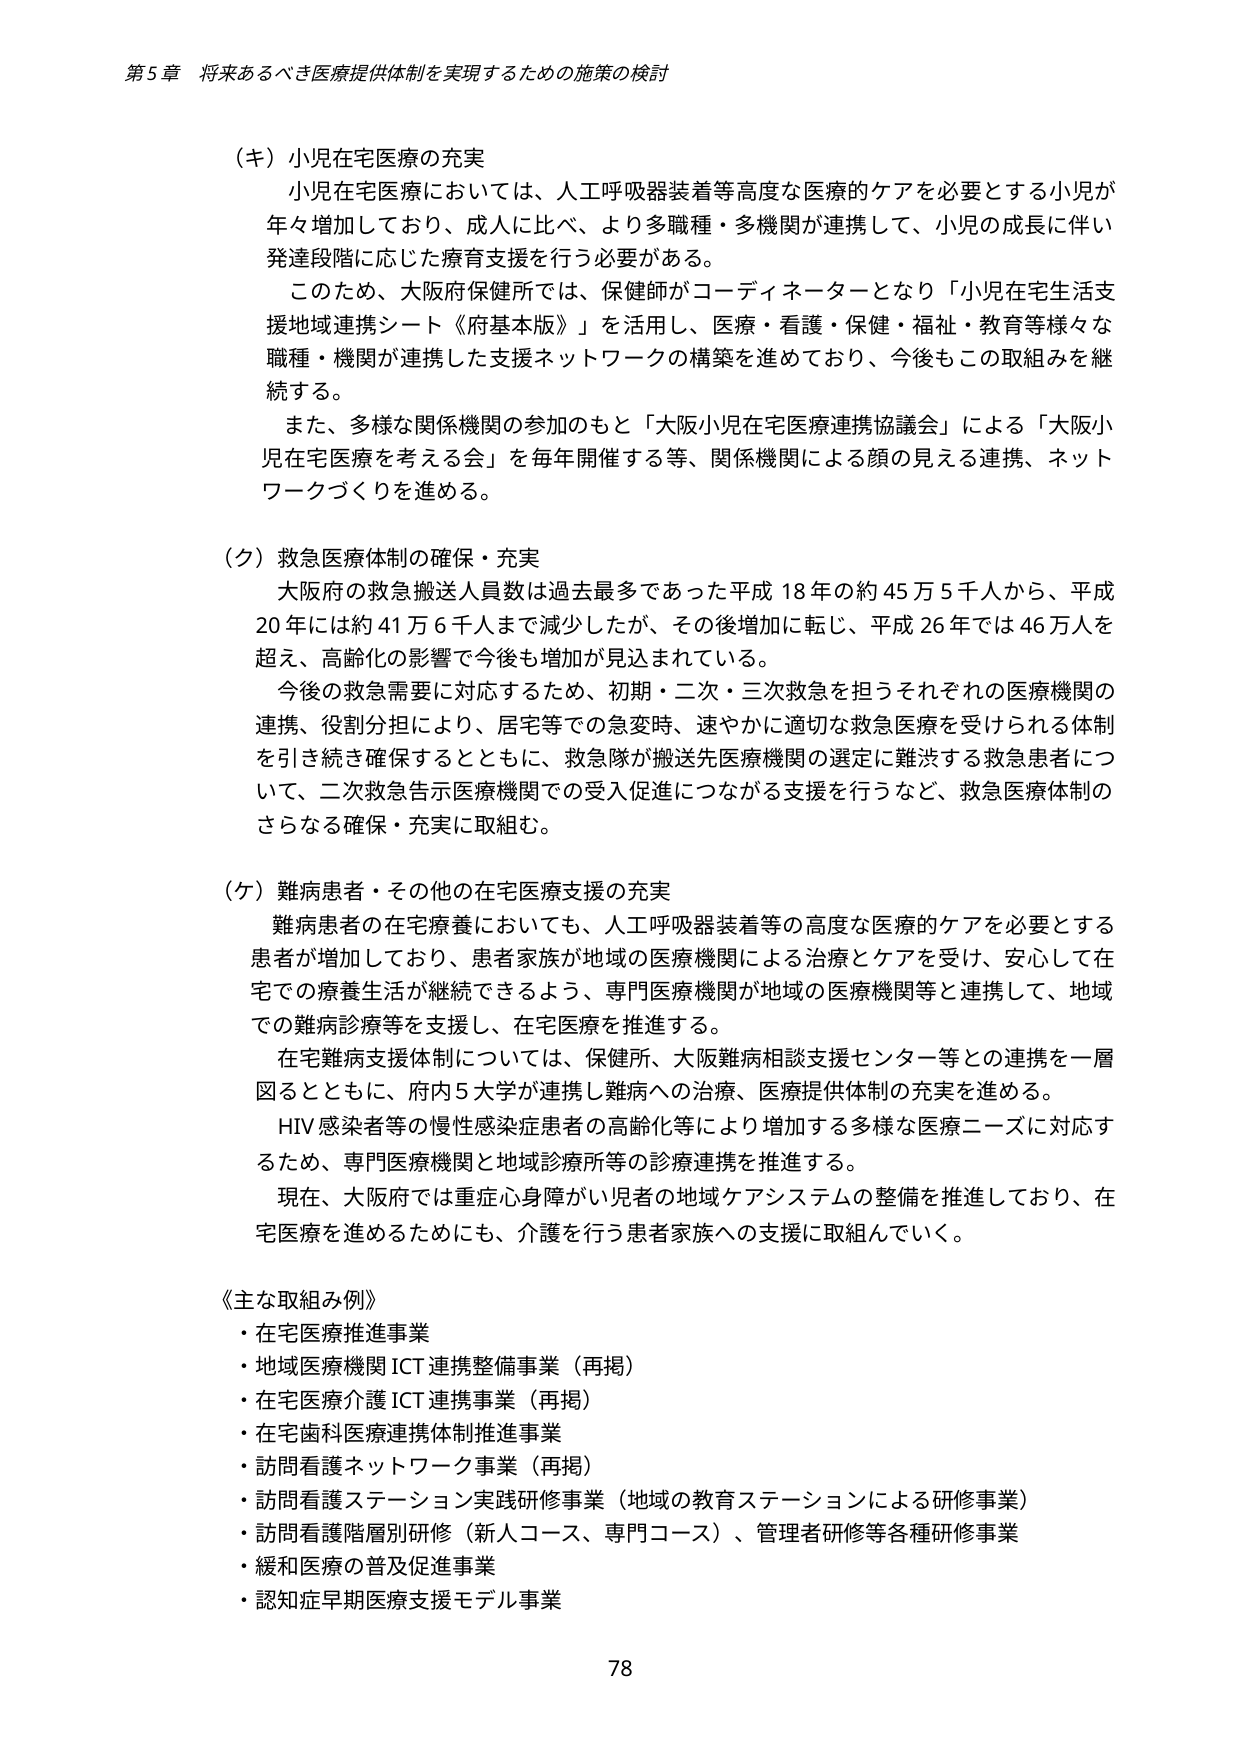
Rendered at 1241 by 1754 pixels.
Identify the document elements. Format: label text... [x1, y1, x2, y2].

text ・認知症早期医療支援モデル事業 [124, 1581, 1116, 1615]
text 在宅難病支援体制については、保健所、大阪難病相談支援センター等との連携を一層図るとともに、府内５大学が連携し難病への治療、医療提供体制の充実を進める。 [255, 1040, 1116, 1106]
text （ケ）難病患者・その他の在宅医療支援の充実 [124, 873, 1116, 906]
text 大阪府の救急搬送人員数は過去最多であった平成18年の約45万5千人から、平成20年には約41万6千人まで減少したが、その後増加に転じ、平成26年では46万人を超え、高齢化の影響で今後も増加が見込まれている。 [255, 573, 1116, 673]
text （キ）小児在宅医療の充実 [124, 140, 1116, 173]
text 小児在宅医療においては、人工呼吸器装着等高度な医療的ケアを必要とする小児が年々増加しており、成人に比べ、より多職種・多機関が連携して、小児の成長に伴い発達段階に応じた療育支援を行う必要がある。 [266, 173, 1116, 273]
text ・在宅医療介護ICT連携事業（再掲） [124, 1381, 1116, 1415]
text また、多様な関係機関の参加のもと「大阪小児在宅医療連携協議会」による「大阪小児在宅医療を考える会」を毎年開催する等、関係機関による顔の見える連携、ネットワークづくりを進める。 [261, 406, 1116, 506]
text 今後の救急需要に対応するため、初期・二次・三次救急を担うそれぞれの医療機関の連携、役割分担により、居宅等での急変時、速やかに適切な救急医療を受けられる体制を引き続き確保するとともに、救急隊が搬送先医療機関の選定に難渋する救急患者について、二次救急告示医療機関での受入促進につながる支援を行うなど、救急医療体制のさらなる確保・充実に取組む。 [255, 673, 1116, 840]
text ・地域医療機関ICT連携整備事業（再掲） [124, 1348, 1116, 1381]
text 現在、大阪府では重症心身障がい児者の地域ケアシステムの整備を推進しており、在宅医療を進めるためにも、介護を行う患者家族への支援に取組んでいく。 [255, 1177, 1116, 1248]
text ・緩和医療の普及促進事業 [124, 1548, 1116, 1581]
text ・在宅歯科医療連携体制推進事業 [124, 1415, 1116, 1448]
text このため、大阪府保健所では、保健師がコーディネーターとなり「小児在宅生活支援地域連携シート《府基本版》」を活用し、医療・看護・保健・福祉・教育等様々な職種・機関が連携した支援ネットワークの構築を進めており、今後もこの取組みを継続する。 [266, 273, 1116, 406]
text ・訪問看護ステーション実践研修事業（地域の教育ステーションによる研修事業） [124, 1481, 1116, 1515]
text 難病患者の在宅療養においても、人工呼吸器装着等の高度な医療的ケアを必要とする患者が増加しており、患者家族が地域の医療機関による治療とケアを受け、安心して在宅での療養生活が継続できるよう、専門医療機関が地域の医療機関等と連携して、地域での難病診療等を支援し、在宅医療を推進する。 [251, 906, 1116, 1040]
text ・訪問看護階層別研修（新人コース、専門コース）、管理者研修等各種研修事業 [124, 1515, 1116, 1548]
text ・訪問看護ネットワーク事業（再掲） [124, 1448, 1116, 1481]
text ・在宅医療推進事業 [124, 1315, 1116, 1348]
text （ク）救急医療体制の確保・充実 [124, 540, 1116, 573]
text HIV感染者等の慢性感染症患者の高齢化等により増加する多様な医療ニーズに対応するため、専門医療機関と地域診療所等の診療連携を推進する。 [255, 1106, 1116, 1177]
text 《主な取組み例》 [124, 1281, 1116, 1315]
